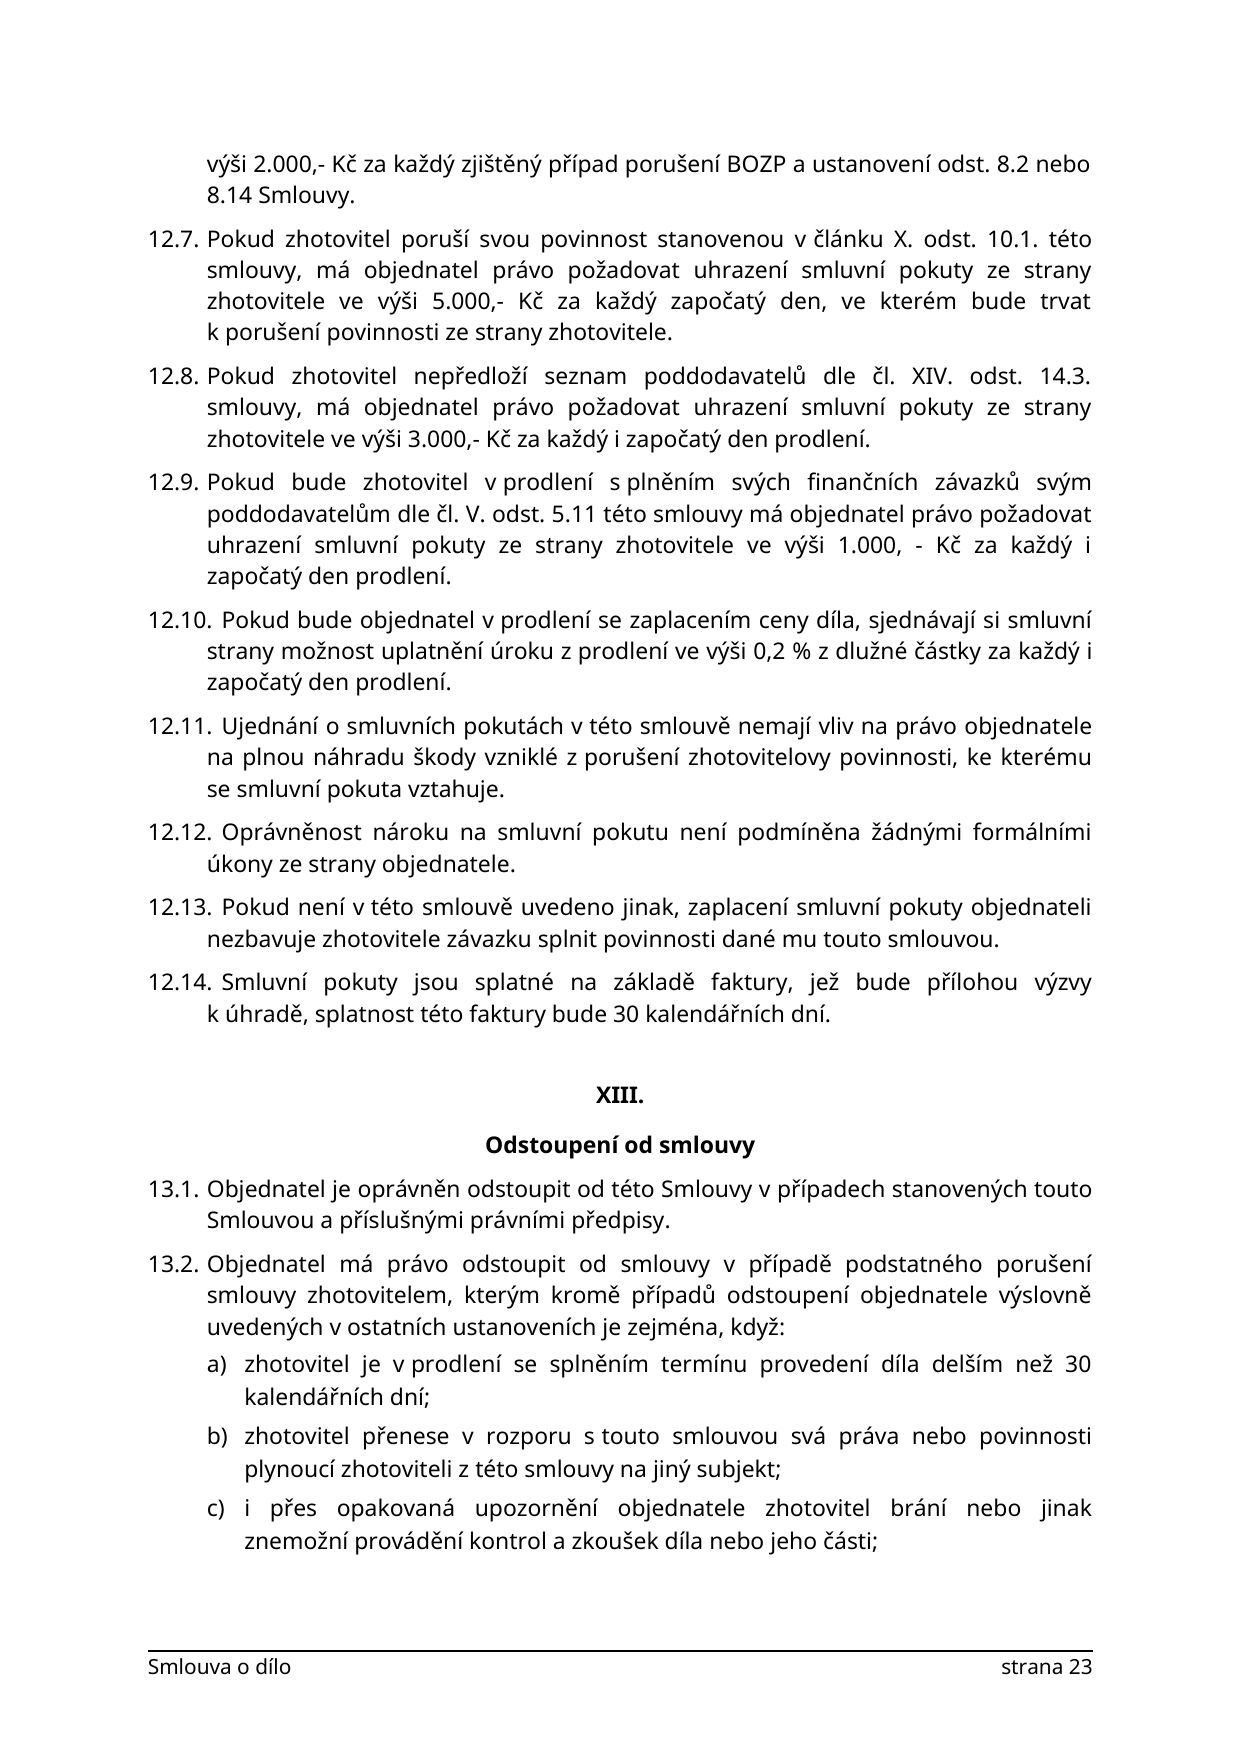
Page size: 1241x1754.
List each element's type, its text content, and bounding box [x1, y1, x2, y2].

list Ujednání o smluvních pokutách v této smlouvě nemají vliv na právo objednatele na plnou náhradu škody vzniklé z porušení zhotovitelovy povinnosti, ke kterému se smluvní pokuta vztahuje. [148, 710, 1093, 804]
list Pokud bude objednatel v prodlení se zaplacením ceny díla, sjednávají si smluvní strany možnost uplatnění úroku z prodlení ve výši 0,2 % z dlužné částky za každý i započatý den prodlení. [148, 604, 1093, 698]
text XIII. [148, 1079, 1093, 1110]
list Objednatel má právo odstoupit od smlouvy v případě podstatného porušení smlouvy zhotovitelem, kterým kromě případů odstoupení objednatele výslovně uvedených v ostatních ustanoveních je zejména, když: [148, 1248, 1093, 1342]
list Objednatel je oprávněn odstoupit od této Smlouvy v případech stanovených touto Smlouvou a příslušnými právními předpisy. [148, 1173, 1093, 1236]
list Smluvní pokuty jsou splatné na základě faktury, jež bude přílohou výzvy k úhradě, splatnost této faktury bude 30 kalendářních dní. [148, 966, 1093, 1029]
list zhotovitel přenese v rozporu s touto smlouvou svá práva nebo povinnosti plynoucí zhotoviteli z této smlouvy na jiný subjekt; [207, 1420, 1093, 1484]
list zhotovitel je v prodlení se splněním termínu provedení díla delším než 30 kalendářních dní; [207, 1348, 1093, 1412]
list Pokud zhotovitel poruší svou povinnost stanovenou v článku X. odst. 10.1. této smlouvy, má objednatel právo požadovat uhrazení smluvní pokuty ze strany zhotovitele ve výši 5.000,- Kč za každý započatý den, ve kterém bude trvat k porušení povinnosti ze strany zhotovitele. [148, 223, 1093, 348]
list Pokud není v této smlouvě uvedeno jinak, zaplacení smluvní pokuty objednateli nezbavuje zhotovitele závazku splnit povinnosti dané mu touto smlouvou. [148, 891, 1093, 954]
list Pokud zhotovitel nepředloží seznam poddodavatelů dle čl. XIV. odst. 14.3. smlouvy, má objednatel právo požadovat uhrazení smluvní pokuty ze strany zhotovitele ve výši 3.000,- Kč za každý i započatý den prodlení. [148, 360, 1093, 454]
list i přes opakovaná upozornění objednatele zhotovitel brání nebo jinak znemožní provádění kontrol a zkoušek díla nebo jeho části; [207, 1492, 1093, 1556]
text Odstoupení od smlouvy [148, 1129, 1093, 1161]
list Pokud bude zhotovitel v prodlení s plněním svých finančních závazků svým poddodavatelům dle čl. V. odst. 5.11 této smlouvy má objednatel právo požadovat uhrazení smluvní pokuty ze strany zhotovitele ve výši 1.000, - Kč za každý i započatý den prodlení. [148, 466, 1093, 591]
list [148, 148, 1093, 210]
list Oprávněnost nároku na smluvní pokutu není podmíněna žádnými formálními úkony ze strany objednatele. [148, 816, 1093, 879]
